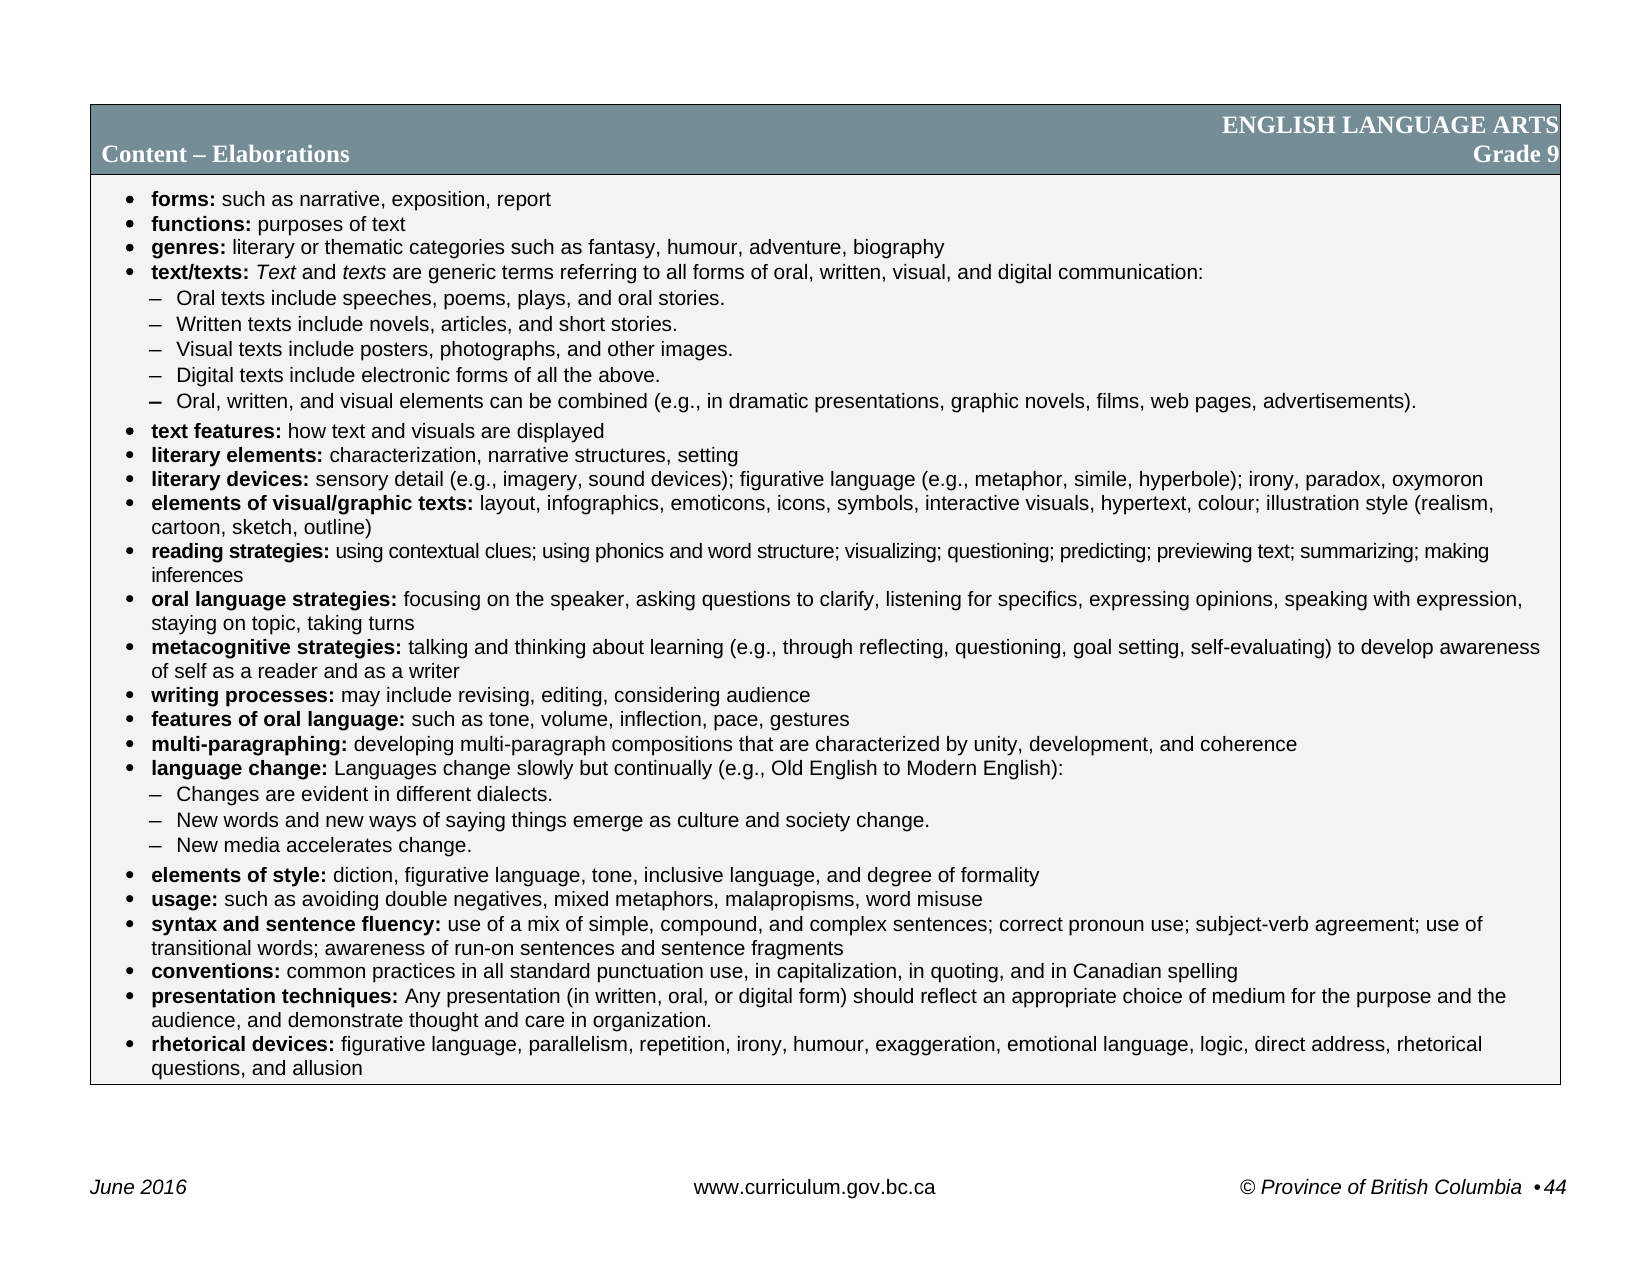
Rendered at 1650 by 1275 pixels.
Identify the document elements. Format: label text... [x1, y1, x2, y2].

table_cell forms: such as narrative, exposition, report functions: purposes of text genres: literary or thematic categories such as fantasy, humour, adventure, biography text/texts: Text and texts are generic terms referring to all forms of oral, written, visual, and digital communication: Oral texts include speeches, poems, plays, and oral stories. Written texts include novels, articles, and short stories. Visual texts include posters, photographs, and other images. Digital texts include electronic forms of all the above. Oral, written, and visual elements can be combined (e.g., in dramatic presentations, graphic novels, films, web pages, advertisements). text features: how text and visuals are displayed literary elements: characterization, narrative structures, setting literary devices: sensory detail (e.g., imagery, sound devices); figurative language (e.g., metaphor, simile, hyperbole); irony, paradox, oxymoron elements of visual/graphic texts: layout, infographics, emoticons, icons, symbols, interactive visuals, hypertext, colour; illustration style (realism, cartoon, sketch, outline) reading strategies: using contextual clues; using phonics and word structure; visualizing; questioning; predicting; previewing text; summarizing; making inferences oral language strategies: focusing on the speaker, asking questions to clarify, listening for specifics, expressing opinions, speaking with expression, staying on topic, taking turns metacognitive strategies: talking and thinking about learning (e.g., through reflecting, questioning, goal setting, self-evaluating) to develop awareness of self as a reader and as a writer writing processes: may include revising, editing, considering audience features of oral language: such as tone, volume, inflection, pace, gestures multi-paragraphing: developing multi-paragraph compositions that are characterized by unity, development, and coherence language change: Languages change slowly but continually (e.g., Old English to Modern English): Changes are evident in different dialects. New words and new ways of saying things emerge as culture and society change. New media accelerates change. elements of style: diction, figurative language, tone, inclusive language, and degree of formality usage: such as avoiding double negatives, mixed metaphors, malapropisms, word misuse syntax and sentence fluency: use of a mix of simple, compound, and complex sentences; correct pronoun use; subject-verb agreement; use of transitional words; awareness of run-on sentences and sentence fragments conventions: common practices in all standard punctuation use, in capitalization, in quoting, and in Canadian spelling presentation techniques: Any presentation (in written, oral, or digital form) should reflect an appropriate choice of medium for the purpose and the audience, and demonstrate thought and care in organization. rhetorical devices: figurative language, parallelism, repetition, irony, humour, exaggeration, emotional language, logic, direct address, rhetorical questions, and allusion [91, 175, 1560, 1084]
table_header ENGLISH LANGUAGE ARTS Content – Elaborations Grade 9 [91, 105, 1560, 174]
